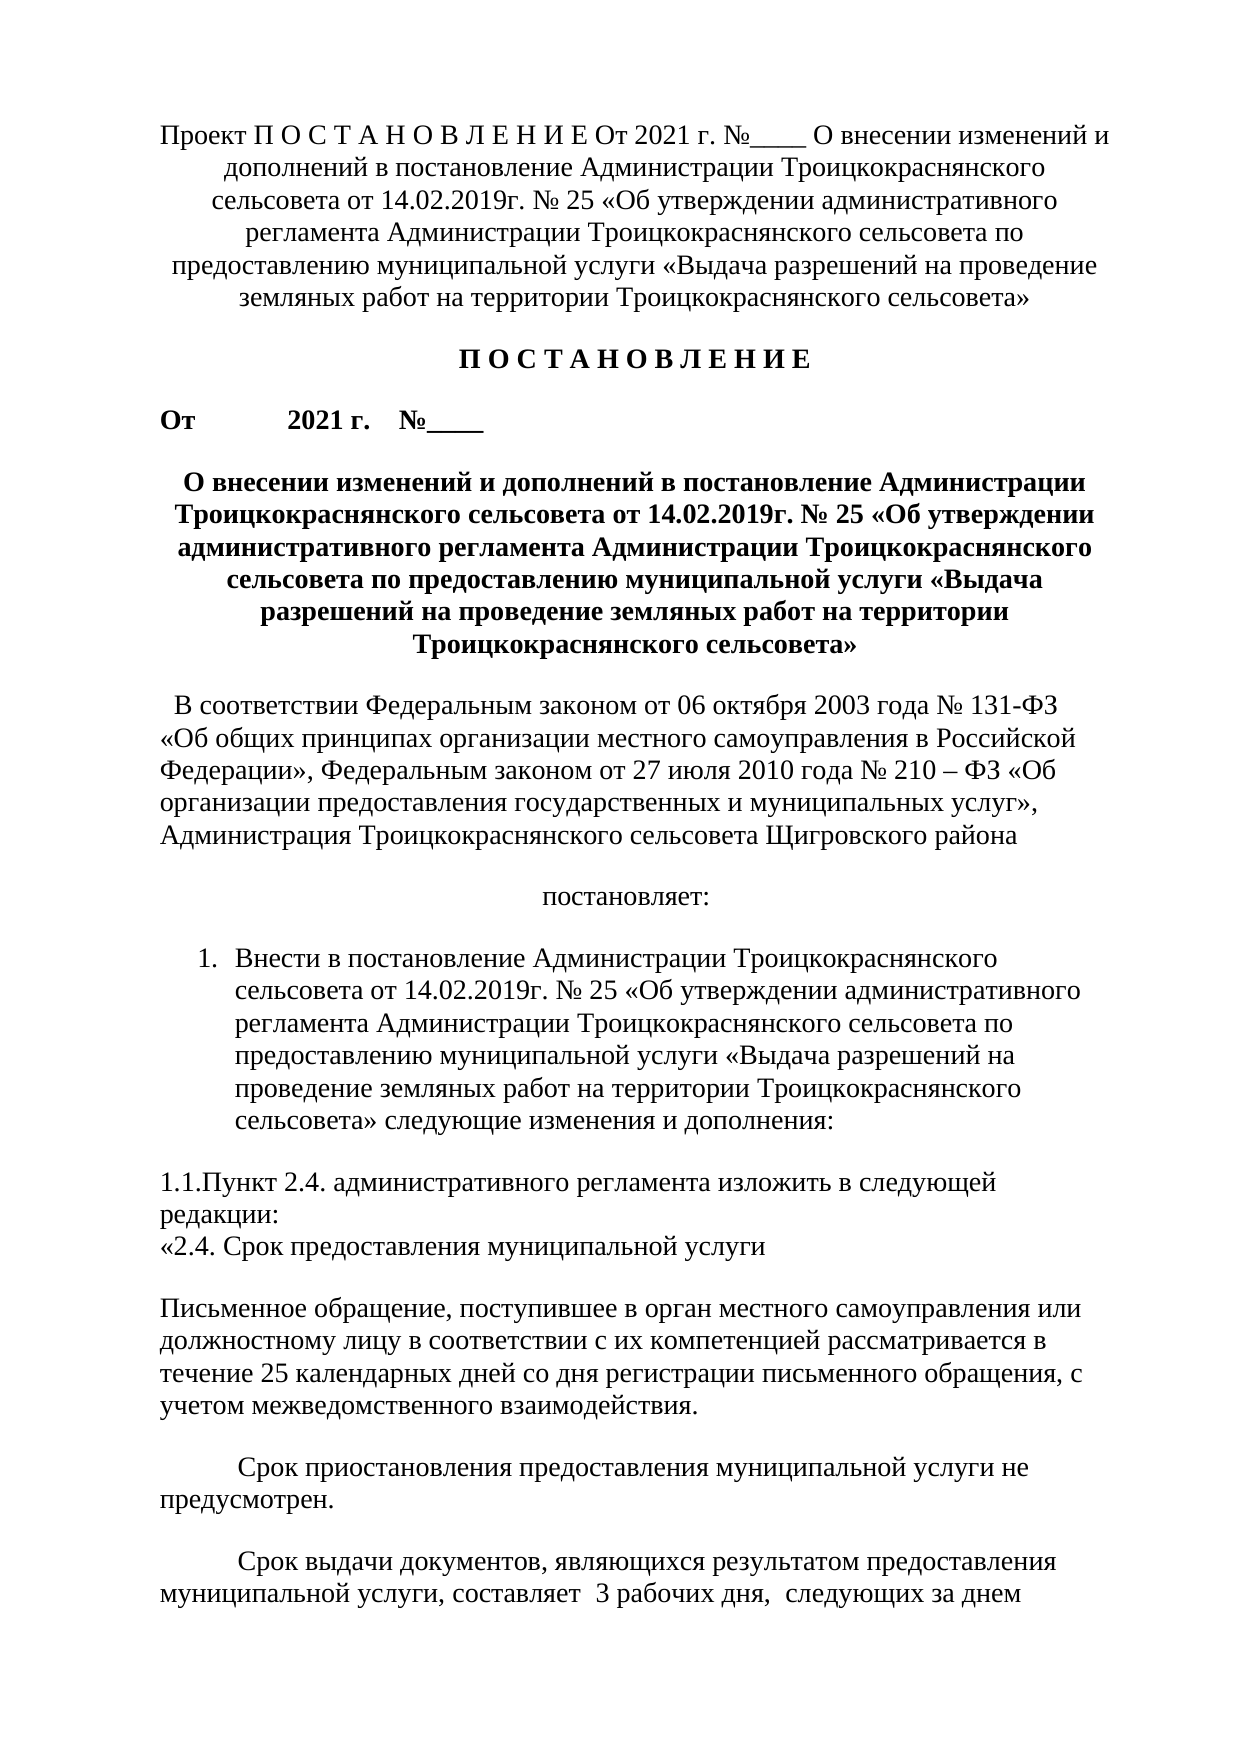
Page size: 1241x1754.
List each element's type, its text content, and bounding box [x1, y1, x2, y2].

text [159, 1544, 1110, 1608]
text П О С Т А Н О В Л Е Н И Е [159, 342, 1110, 374]
text В соответствии Федеральным законом от 06 октября 2003 года № 131-ФЗ «Об общих принципах организации местного самоуправления в Российской Федерации», Федеральным законом от 27 июля 2010 года № 210 – ФЗ «Об организации предоставления государственных и муниципальных услуг», Администрация Троицкокраснянского сельсовета Щигровского района [159, 688, 1110, 850]
text 1.1.Пункт 2.4. административного регламента изложить в следующей редакции: «2.4. Срок предоставления муниципальной услуги [159, 1164, 1110, 1262]
text От 2021 г. №____ [159, 403, 1110, 436]
text Письменное обращение, поступившее в орган местного самоуправления или должностному лицу в соответствии с их компетенцией рассматривается в течение 25 календарных дней со дня регистрации письменного обращения, с учетом межведомственного взаимодействия. [159, 1291, 1110, 1421]
text Срок приостановления предоставления муниципальной услуги не предусмотрен. [159, 1450, 1110, 1514]
text Проект П О С Т А Н О В Л Е Н И Е От 2021 г. №____ О внесении изменений и дополнений в постановление Администрации Троицкокраснянского сельсовета от 14.02.2019г. № 25 «Об утверждении административного регламента Администрации Троицкокраснянского сельсовета по предоставлению муниципальной услуги «Выдача разрешений на проведение земляных работ на территории Троицкокраснянского сельсовета» [159, 118, 1110, 312]
list Внести в постановление Администрации Троицкокраснянского сельсовета от 14.02.2019г. № 25 «Об утверждении административного регламента Администрации Троицкокраснянского сельсовета по предоставлению муниципальной услуги «Выдача разрешений на проведение земляных работ на территории Троицкокраснянского сельсовета» следующие изменения и дополнения: [197, 941, 1110, 1135]
text постановляет: [159, 879, 1110, 912]
text О внесении изменений и дополнений в постановление Администрации Троицкокраснянского сельсовета от 14.02.2019г. № 25 «Об утверждении административного регламента Администрации Троицкокраснянского сельсовета по предоставлению муниципальной услуги «Выдача разрешений на проведение земляных работ на территории Троицкокраснянского сельсовета» [159, 465, 1110, 659]
